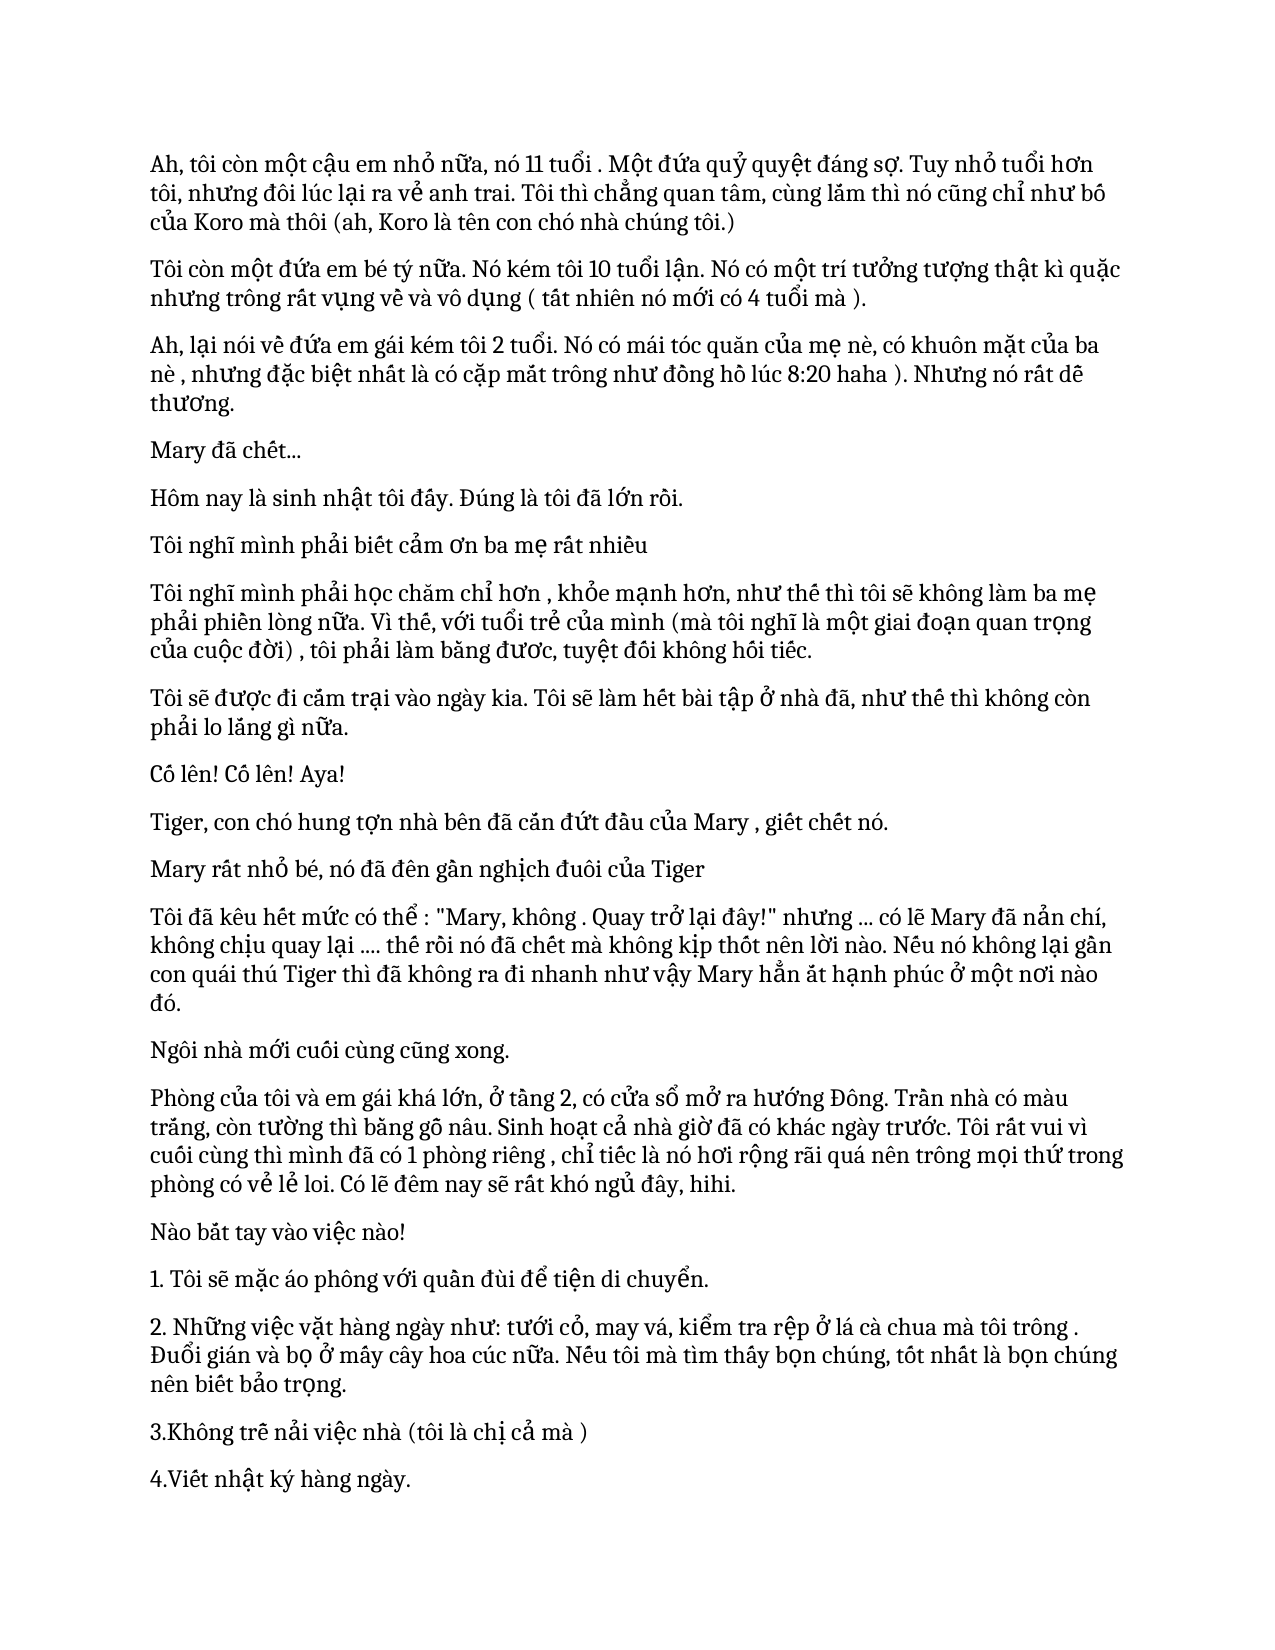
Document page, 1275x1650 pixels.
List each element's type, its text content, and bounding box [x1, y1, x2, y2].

text 3.Không trễ nải việc nhà (tôi là chị cả mà ) [150, 1417, 1125, 1446]
text 1. Tôi sẽ mặc áo phông với quần đùi để tiện di chuyển. [150, 1265, 1125, 1294]
text Ah, tôi còn một cậu em nhỏ nữa, nó 11 tuổi . Một đứa quỷ quyệt đáng sợ. Tuy nhỏ tuổi hơn tôi, nhưng đôi lúc lại ra vẻ anh trai. Tôi thì chẳng quan tâm, cùng lắm thì nó cũng chỉ như bố của Koro mà thôi (ah, Koro là tên con chó nhà chúng tôi.) [150, 150, 1125, 236]
text Tôi nghĩ mình phải biết cảm ơn ba mẹ rất nhiều [150, 531, 1125, 560]
text Hôm nay là sinh nhật tôi đấy. Đúng là tôi đã lớn rồi. [150, 484, 1125, 512]
text Cố lên! Cố lên! Aya! [150, 760, 1125, 789]
text Ngôi nhà mới cuối cùng cũng xong. [150, 1036, 1125, 1065]
text Mary đã chết... [150, 436, 1125, 465]
text Mary rất nhỏ bé, nó đã đên gần nghịch đuôi của Tiger [150, 855, 1125, 884]
text Nào bắt tay vào việc nào! [150, 1217, 1125, 1246]
text Tôi sẽ được đi cắm trại vào ngày kia. Tôi sẽ làm hết bài tập ở nhà đã, như thế thì không còn phải lo lắng gì nữa. [150, 684, 1125, 741]
text Tôi nghĩ mình phải học chăm chỉ hơn , khỏe mạnh hơn, như thế thì tôi sẽ không làm ba mẹ phải phiền lòng nữa. Vì thế, với tuổi trẻ của mình (mà tôi nghĩ là một giai đoạn quan trọng của cuộc đời) , tôi phải làm bằng đươc, tuyệt đối không hối tiếc. [150, 579, 1125, 665]
text 2. Những việc vặt hàng ngày như: tưới cỏ, may vá, kiểm tra rệp ở lá cà chua mà tôi trông . Đuổi gián và bọ ở mấy cây hoa cúc nữa. Nếu tôi mà tìm thấy bọn chúng, tốt nhất là bọn chúng nên biết bảo trọng. [150, 1312, 1125, 1399]
text Ah, lại nói về đứa em gái kém tôi 2 tuổi. Nó có mái tóc quăn của mẹ nè, có khuôn mặt của ba nè , nhưng đặc biệt nhất là có cặp mắt trông như đồng hồ lúc 8:20 haha ). Nhưng nó rất dễ thương. [150, 331, 1125, 417]
text Tôi còn một đứa em bé tý nữa. Nó kém tôi 10 tuổi lận. Nó có một trí tưởng tượng thật kì quặc nhưng trông rất vụng về và vô dụng ( tất nhiên nó mới có 4 tuổi mà ). [150, 255, 1125, 312]
text Tôi đã kêu hết mức có thể : "Mary, không . Quay trở lại đây!" nhưng ... có lẽ Mary đã nản chí, không chịu quay lại .... thế rồi nó đã chết mà không kịp thốt nên lời nào. Nếu nó không lại gần con quái thú Tiger thì đã không ra đi nhanh như vậy Mary hẳn ắt hạnh phúc ở một nơi nào đó. [150, 902, 1125, 1017]
text Phòng của tôi và em gái khá lớn, ở tầng 2, có cửa sổ mở ra hướng Đông. Trần nhà có màu trắng, còn tường thì bằng gỗ nâu. Sinh hoạt cả nhà giờ đã có khác ngày trước. Tôi rất vui vì cuối cùng thì mình đã có 1 phòng riêng , chỉ tiếc là nó hơi rộng rãi quá nên trông mọi thứ trong phòng có vẻ lẻ loi. Có lẽ đêm nay sẽ rất khó ngủ đây, hihi. [150, 1084, 1125, 1199]
text 4.Viết nhật ký hàng ngày. [150, 1465, 1125, 1494]
text Tiger, con chó hung tợn nhà bên đã cắn đứt đầu của Mary , giết chết nó. [150, 807, 1125, 836]
